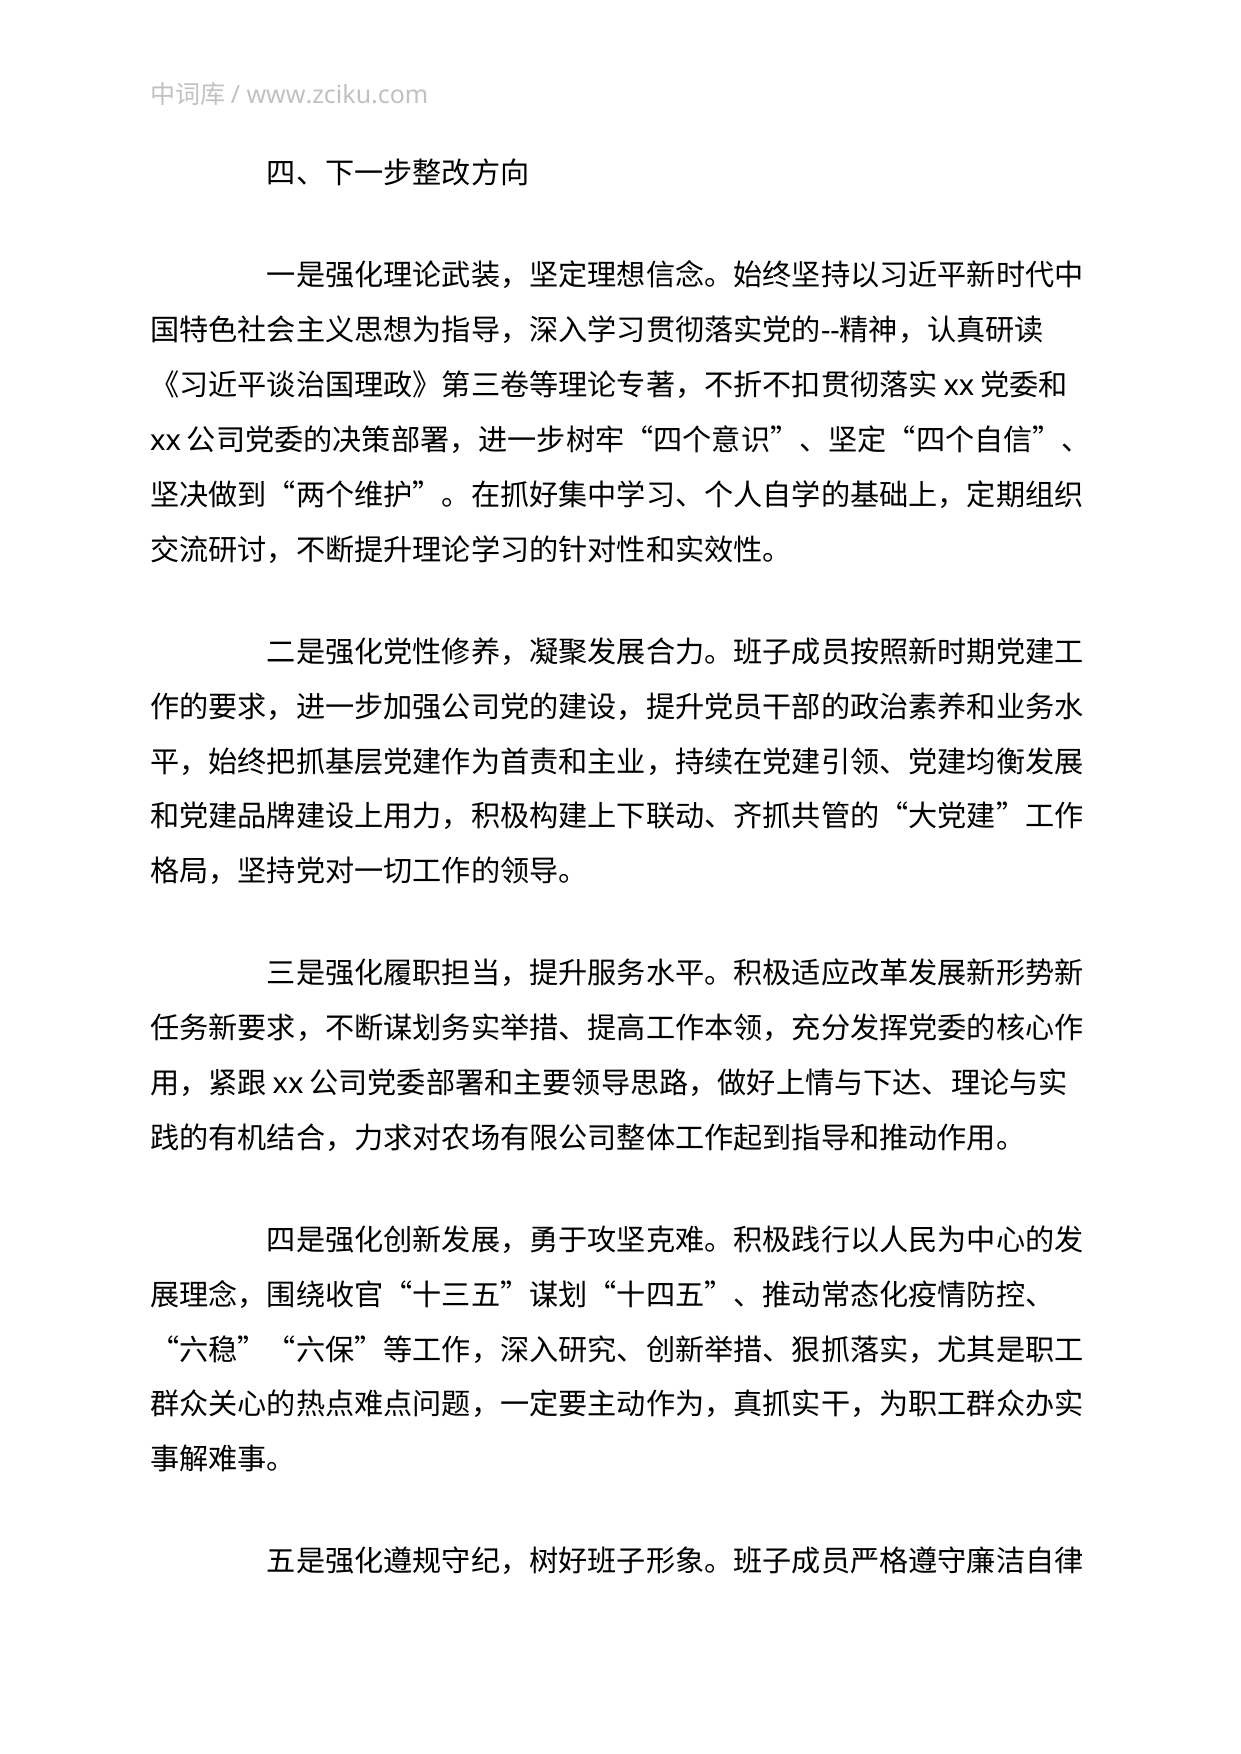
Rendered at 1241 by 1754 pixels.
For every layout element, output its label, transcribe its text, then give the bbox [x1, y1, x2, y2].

text 一是强化理论武装，坚定理想信念。始终坚持以习近平新时代中国特色社会主义思想为指导，深入学习贯彻落实党的--精神，认真研读《习近平谈治国理政》第三卷等理论专著，不折不扣贯彻落实xx党委和xx公司党委的决策部署，进一步树牢“四个意识”、坚定“四个自信”、坚决做到“两个维护”。在抓好集中学习、个人自学的基础上，定期组织交流研讨，不断提升理论学习的针对性和实效性。 [150, 252, 1090, 569]
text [150, 1538, 1090, 1580]
text 四是强化创新发展，勇于攻坚克难。积极践行以人民为中心的发展理念，围绕收官“十三五”谋划“十四五”、推动常态化疫情防控、“六稳”“六保”等工作，深入研究、创新举措、狠抓落实，尤其是职工群众关心的热点难点问题，一定要主动作为，真抓实干，为职工群众办实事解难事。 [150, 1216, 1090, 1478]
text 二是强化党性修养，凝聚发展合力。班子成员按照新时期党建工作的要求，进一步加强公司党的建设，提升党员干部的政治素养和业务水平，始终把抓基层党建作为首责和主业，持续在党建引领、党建均衡发展和党建品牌建设上用力，积极构建上下联动、齐抓共管的“大党建”工作格局，坚持党对一切工作的领导。 [150, 628, 1090, 890]
text 四、下一步整改方向 [150, 150, 1090, 192]
text 三是强化履职担当，提升服务水平。积极适应改革发展新形势新任务新要求，不断谋划务实举措、提高工作本领，充分发挥党委的核心作用，紧跟xx公司党委部署和主要领导思路，做好上情与下达、理论与实践的有机结合，力求对农场有限公司整体工作起到指导和推动作用。 [150, 950, 1090, 1157]
